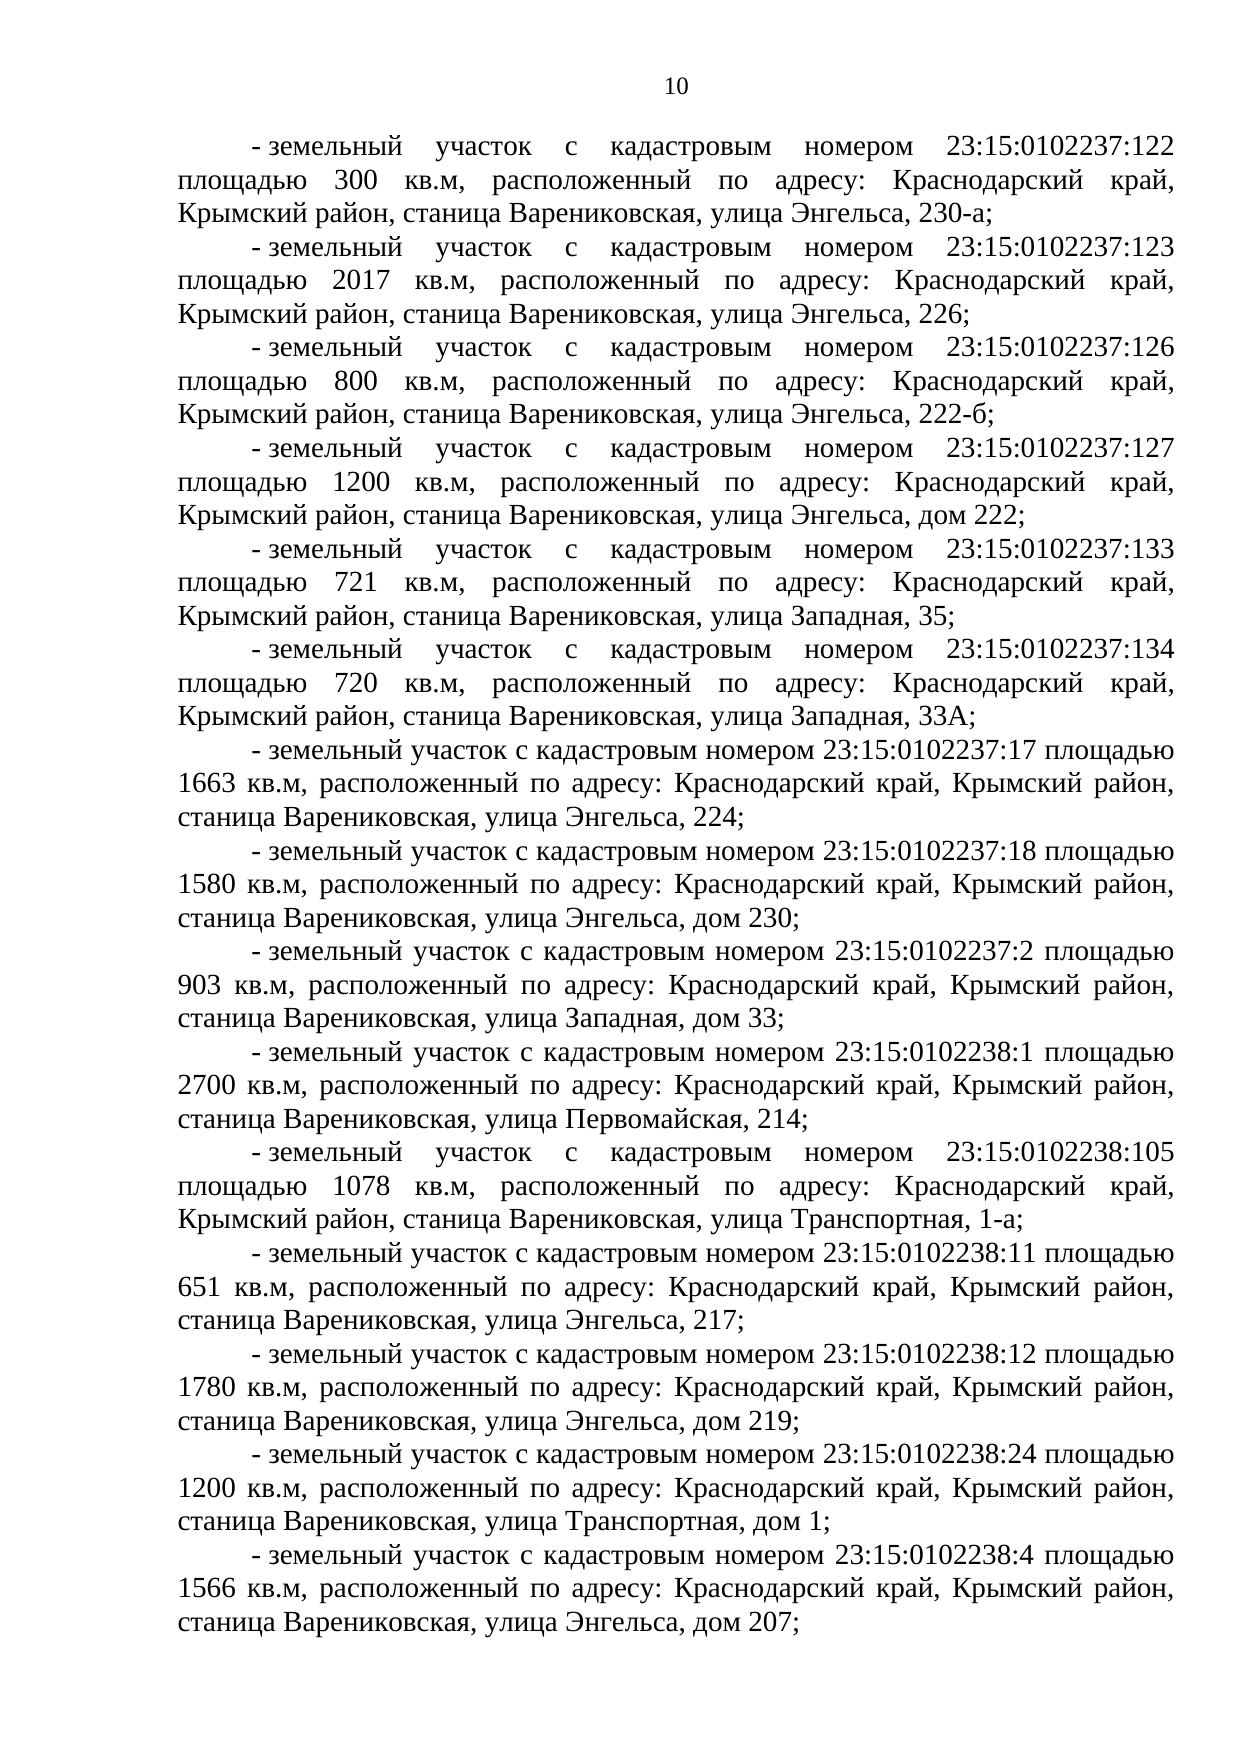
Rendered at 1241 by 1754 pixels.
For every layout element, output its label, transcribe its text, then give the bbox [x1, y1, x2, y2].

text - земельный участок с кадастровым номером 23:15:0102237:122 площадью 300 кв.м, расположенный по адресу: Краснодарский край, Крымский район, станица Варениковская, улица Энгельса, 230-а; [177, 128, 1175, 229]
text - земельный участок с кадастровым номером 23:15:0102238:11 площадью 651 кв.м, расположенный по адресу: Краснодарский край, Крымский район, станица Варениковская, улица Энгельса, 217; [177, 1235, 1175, 1336]
text - земельный участок с кадастровым номером 23:15:0102237:17 площадью 1663 кв.м, расположенный по адресу: Краснодарский край, Крымский район, станица Варениковская, улица Энгельса, 224; [177, 732, 1175, 833]
text - земельный участок с кадастровым номером 23:15:0102237:126 площадью 800 кв.м, расположенный по адресу: Краснодарский край, Крымский район, станица Варениковская, улица Энгельса, 222-б; [177, 329, 1175, 430]
text - земельный участок с кадастровым номером 23:15:0102237:127 площадью 1200 кв.м, расположенный по адресу: Краснодарский край, Крымский район, станица Варениковская, улица Энгельса, дом 222; [177, 430, 1175, 531]
text - земельный участок с кадастровым номером 23:15:0102237:123 площадью 2017 кв.м, расположенный по адресу: Краснодарский край, Крымский район, станица Варениковская, улица Энгельса, 226; [177, 229, 1175, 329]
text - земельный участок с кадастровым номером 23:15:0102238:1 площадью 2700 кв.м, расположенный по адресу: Краснодарский край, Крымский район, станица Варениковская, улица Первомайская, 214; [177, 1034, 1175, 1134]
text - земельный участок с кадастровым номером 23:15:0102237:18 площадью 1580 кв.м, расположенный по адресу: Краснодарский край, Крымский район, станица Варениковская, улица Энгельса, дом 230; [177, 833, 1175, 933]
text - земельный участок с кадастровым номером 23:15:0102238:12 площадью 1780 кв.м, расположенный по адресу: Краснодарский край, Крымский район, станица Варениковская, улица Энгельса, дом 219; [177, 1336, 1175, 1436]
text - земельный участок с кадастровым номером 23:15:0102237:133 площадью 721 кв.м, расположенный по адресу: Краснодарский край, Крымский район, станица Варениковская, улица Западная, 35; [177, 531, 1175, 631]
text - земельный участок с кадастровым номером 23:15:0102237:2 площадью 903 кв.м, расположенный по адресу: Краснодарский край, Крымский район, станица Варениковская, улица Западная, дом 33; [177, 933, 1175, 1034]
text - земельный участок с кадастровым номером 23:15:0102237:134 площадью 720 кв.м, расположенный по адресу: Краснодарский край, Крымский район, станица Варениковская, улица Западная, 33А; [177, 631, 1175, 732]
text - земельный участок с кадастровым номером 23:15:0102238:24 площадью 1200 кв.м, расположенный по адресу: Краснодарский край, Крымский район, станица Варениковская, улица Транспортная, дом 1; [177, 1436, 1175, 1537]
text - земельный участок с кадастровым номером 23:15:0102238:105 площадью 1078 кв.м, расположенный по адресу: Краснодарский край, Крымский район, станица Варениковская, улица Транспортная, 1-а; [177, 1134, 1175, 1235]
text - земельный участок с кадастровым номером 23:15:0102238:4 площадью 1566 кв.м, расположенный по адресу: Краснодарский край, Крымский район, станица Варениковская, улица Энгельса, дом 207; [177, 1537, 1175, 1638]
